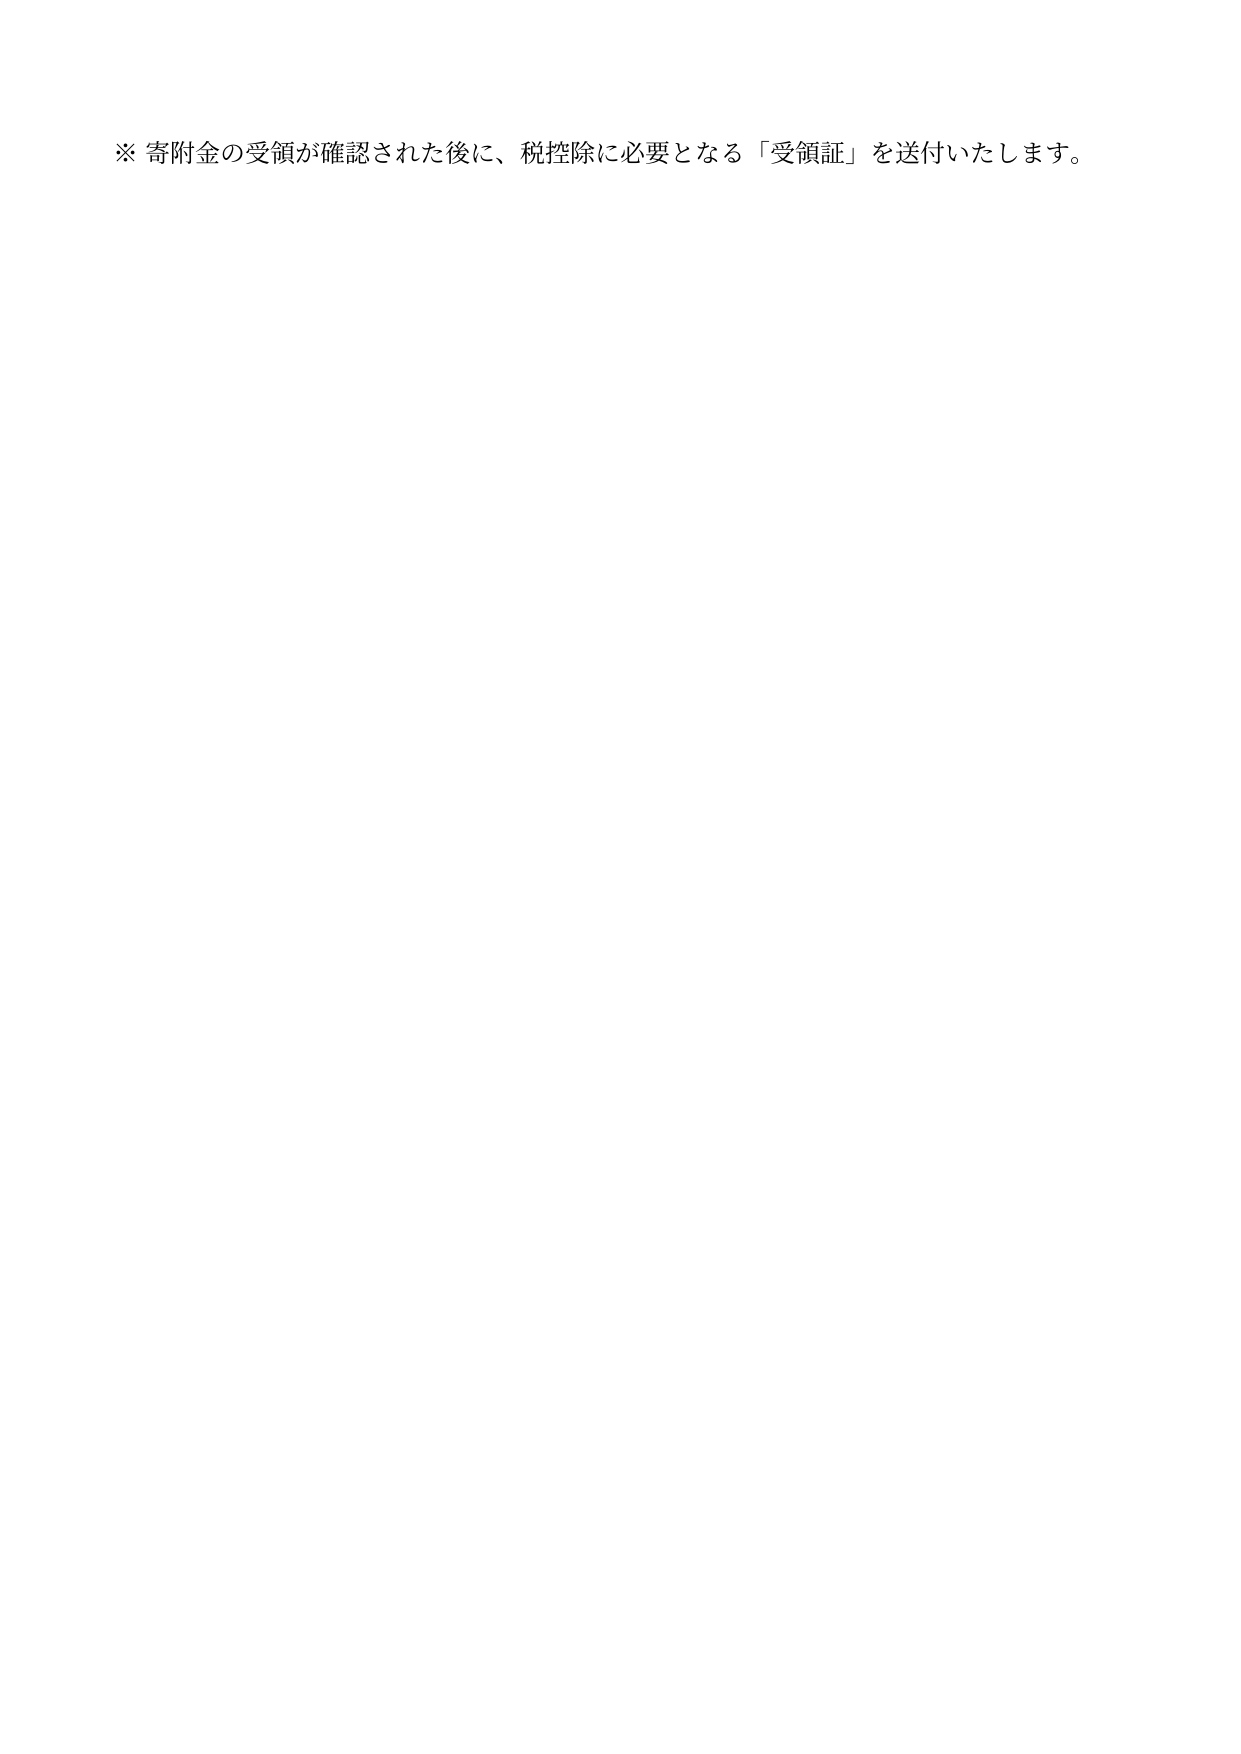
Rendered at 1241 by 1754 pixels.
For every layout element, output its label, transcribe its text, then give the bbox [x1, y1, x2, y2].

text ※ 寄附金の受領が確認された後に、税控除に必要となる「受領証」を送付いたします。 [89, 134, 1152, 170]
